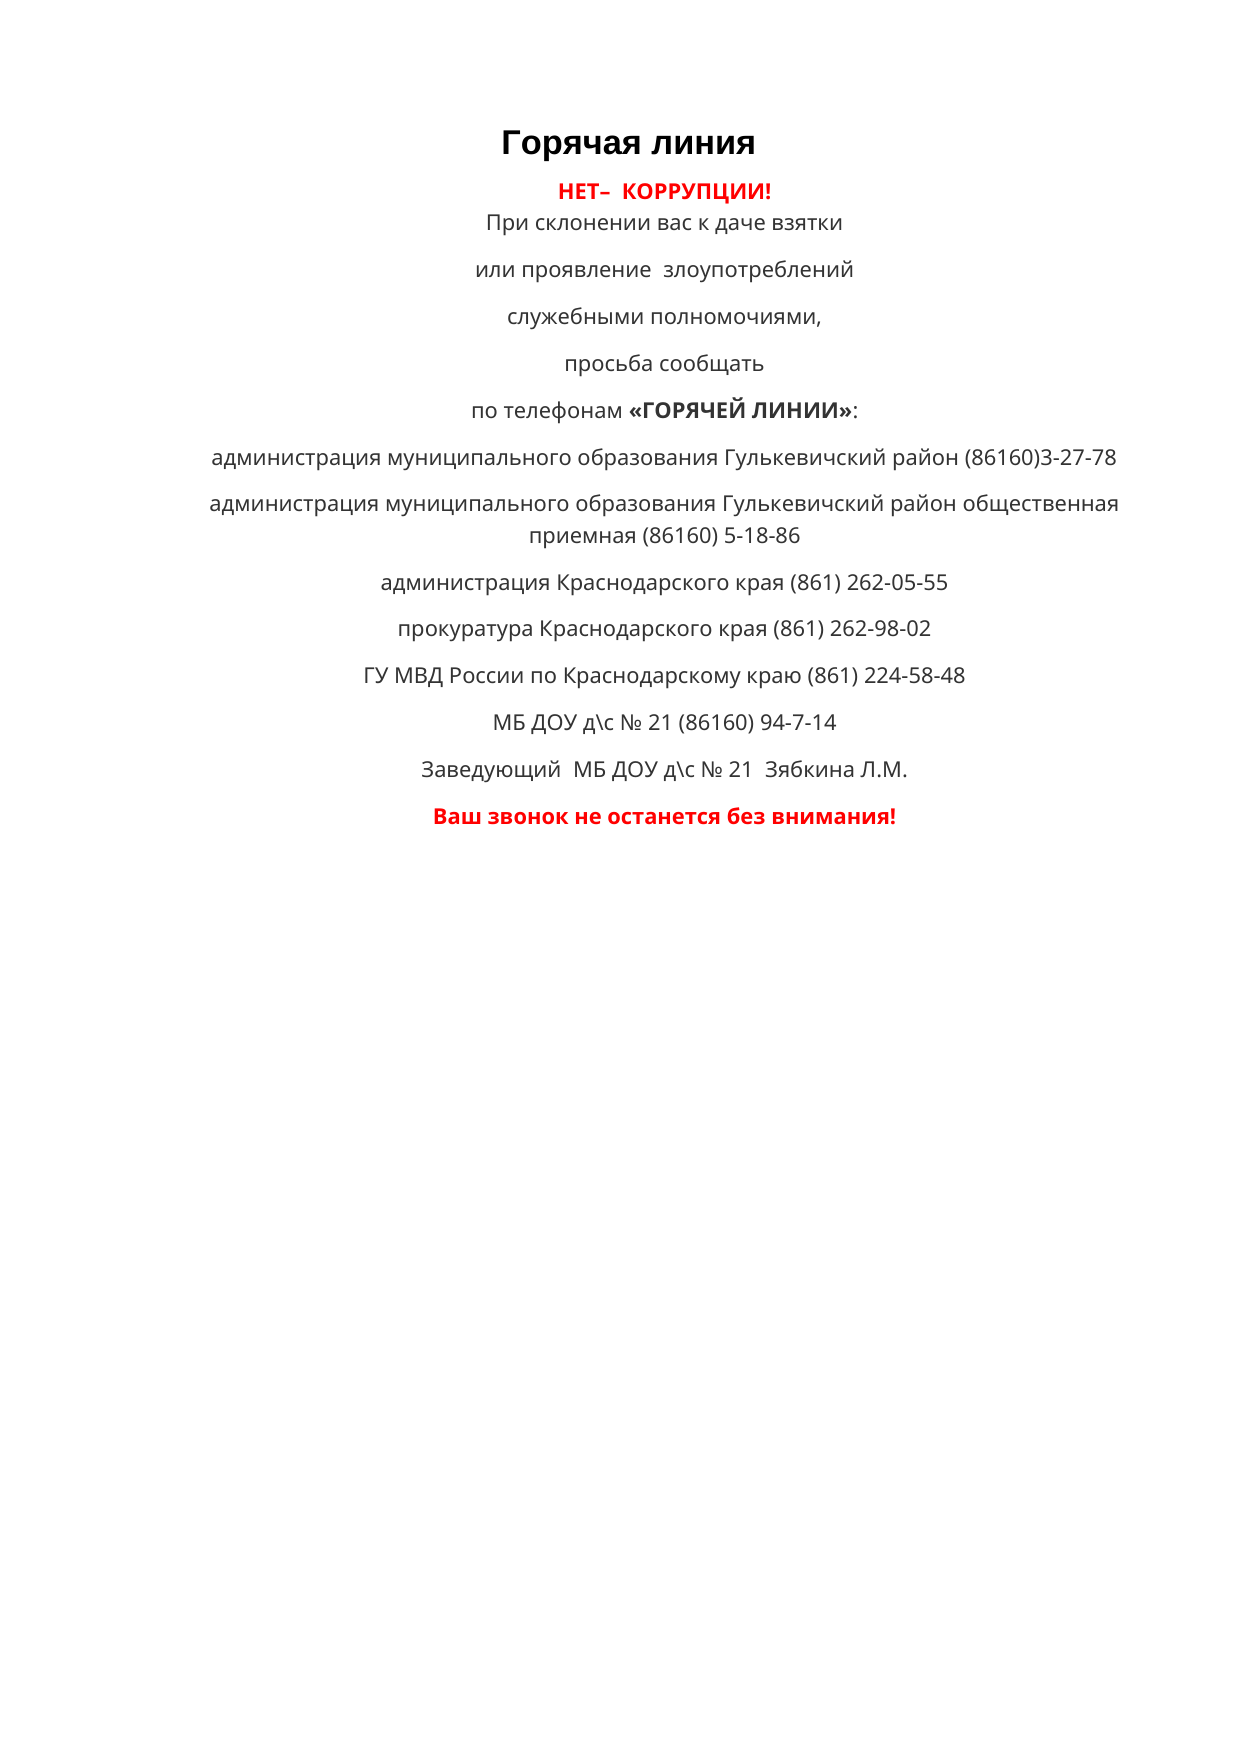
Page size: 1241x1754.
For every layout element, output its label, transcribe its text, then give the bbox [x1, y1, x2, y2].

text МБ ДОУ д\с № 21 (86160) 94-7-14 [177, 706, 1152, 737]
text ГУ МВД России по Краснодарскому краю (861) 224-58-48 [177, 659, 1152, 690]
text При склонении вас к даче взятки [177, 206, 1152, 237]
text прокуратура Краснодарского края (861) 262-98-02 [177, 612, 1152, 643]
text по телефонам «ГОРЯЧЕЙ ЛИНИИ»: [177, 393, 1152, 424]
text служебными полномочиями, [177, 299, 1152, 331]
text администрация муниципального образования Гулькевичский район (86160)3-27-78 [177, 440, 1152, 471]
text Ваш звонок не останется без внимания! [177, 799, 1152, 831]
text администрация Краснодарского края (861) 262-05-55 [177, 565, 1152, 596]
text просьба сообщать [177, 346, 1152, 377]
subtitle Горячая линия [177, 118, 1152, 162]
text Заведующий МБ ДОУ д\с № 21 Зябкина Л.М. [177, 752, 1152, 784]
text или проявление злоупотреблений [177, 252, 1152, 284]
text администрация муниципального образования Гулькевичский район общественная приемная (86160) 5-18-86 [177, 487, 1152, 549]
text НЕТ– КОРРУПЦИИ! [177, 174, 1152, 206]
